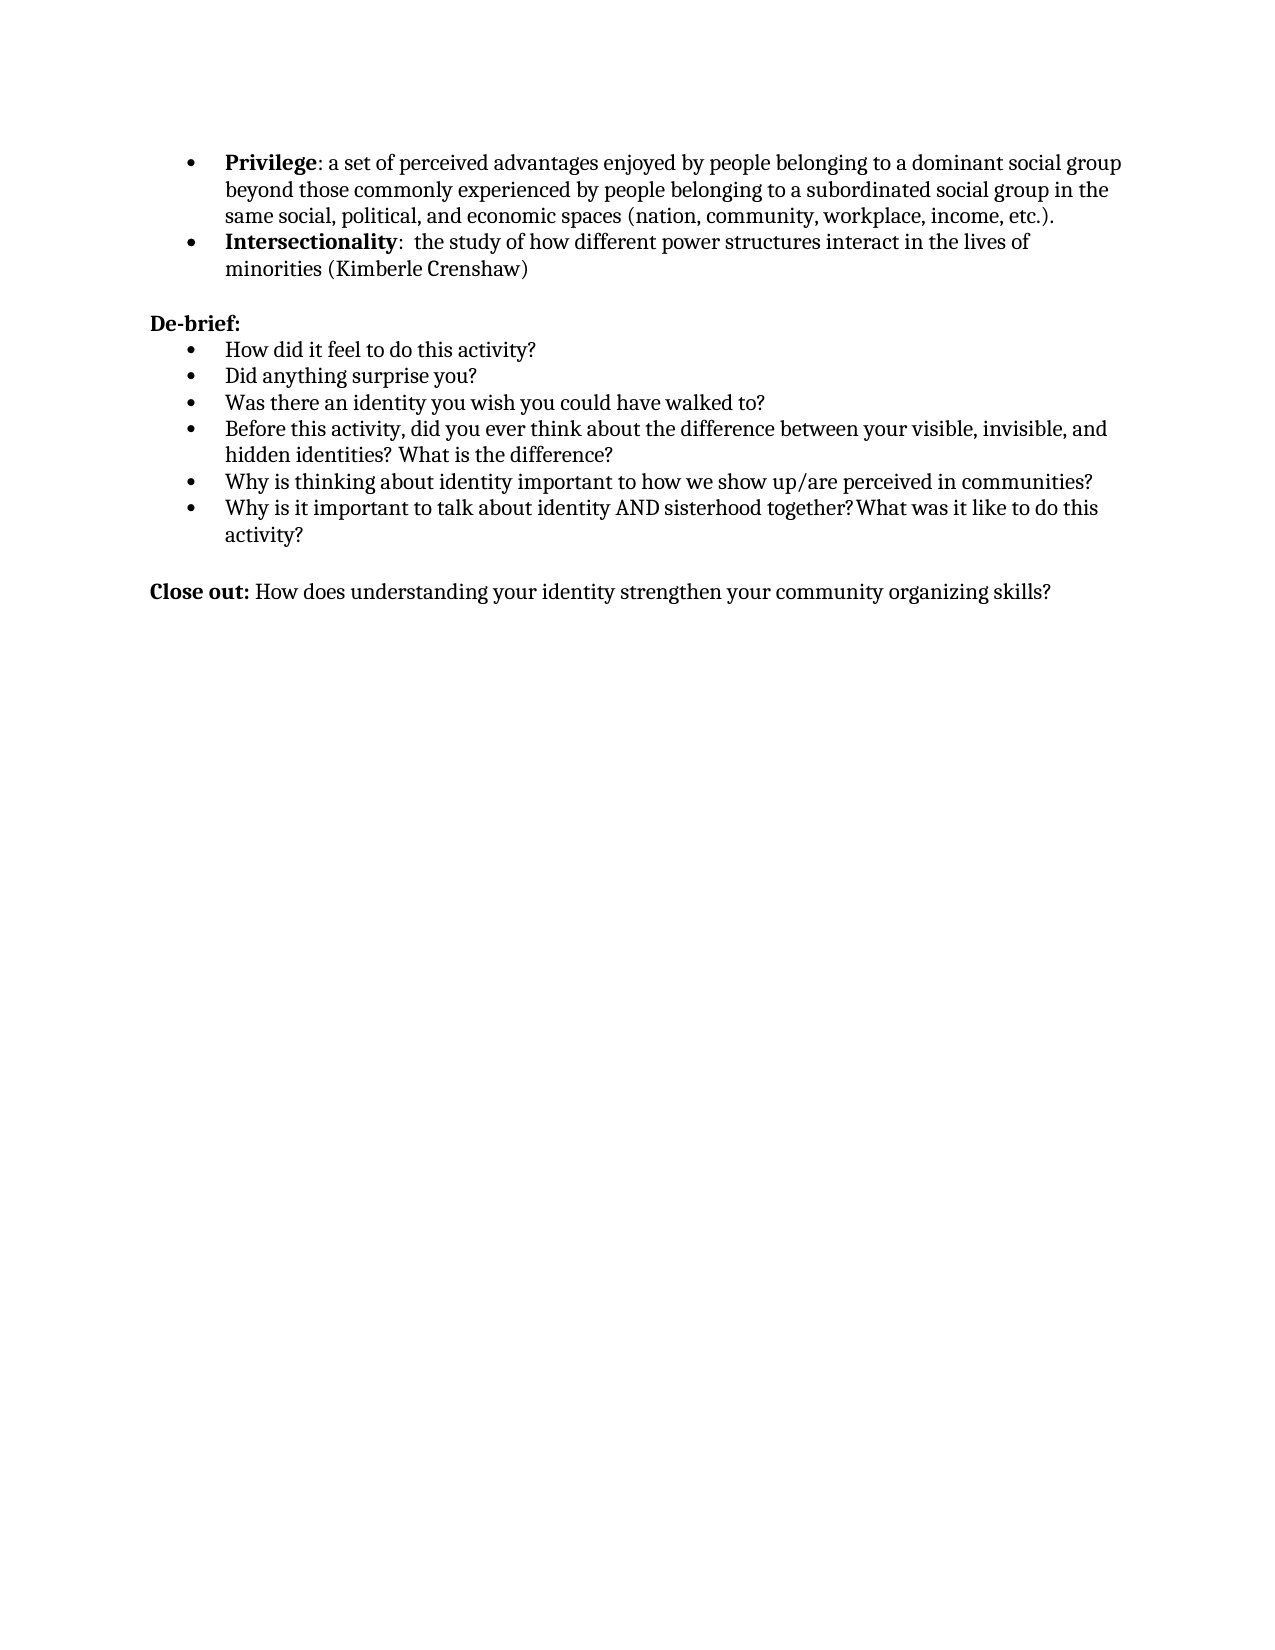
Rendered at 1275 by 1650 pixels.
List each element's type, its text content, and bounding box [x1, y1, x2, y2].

list Was there an identity you wish you could have walked to? [187, 389, 1125, 416]
text De-brief: [150, 311, 1125, 337]
list Did anything surprise you? [187, 363, 1125, 389]
list Why is it important to talk about identity AND sisterhood together?What was it like to do this activity? [187, 495, 1125, 548]
text Close out: How does understanding your identity strengthen your community organizing skills? [150, 548, 1125, 605]
list Why is thinking about identity important to how we show up/are perceived in communities? [187, 469, 1125, 495]
list How did it feel to do this activity? [187, 337, 1125, 363]
list Before this activity, did you ever think about the difference between your visible, invisible, and hidden identities? What is the difference? [187, 416, 1125, 469]
list Intersectionality: the study of how different power structures interact in the lives of minorities (Kimberle Crenshaw) [187, 229, 1125, 282]
list Privilege: a set of perceived advantages enjoyed by people belonging to a dominant social group beyond those commonly experienced by people belonging to a subordinated social group in the same social, political, and economic spaces (nation, community, workplace, income, etc.). [187, 150, 1125, 229]
